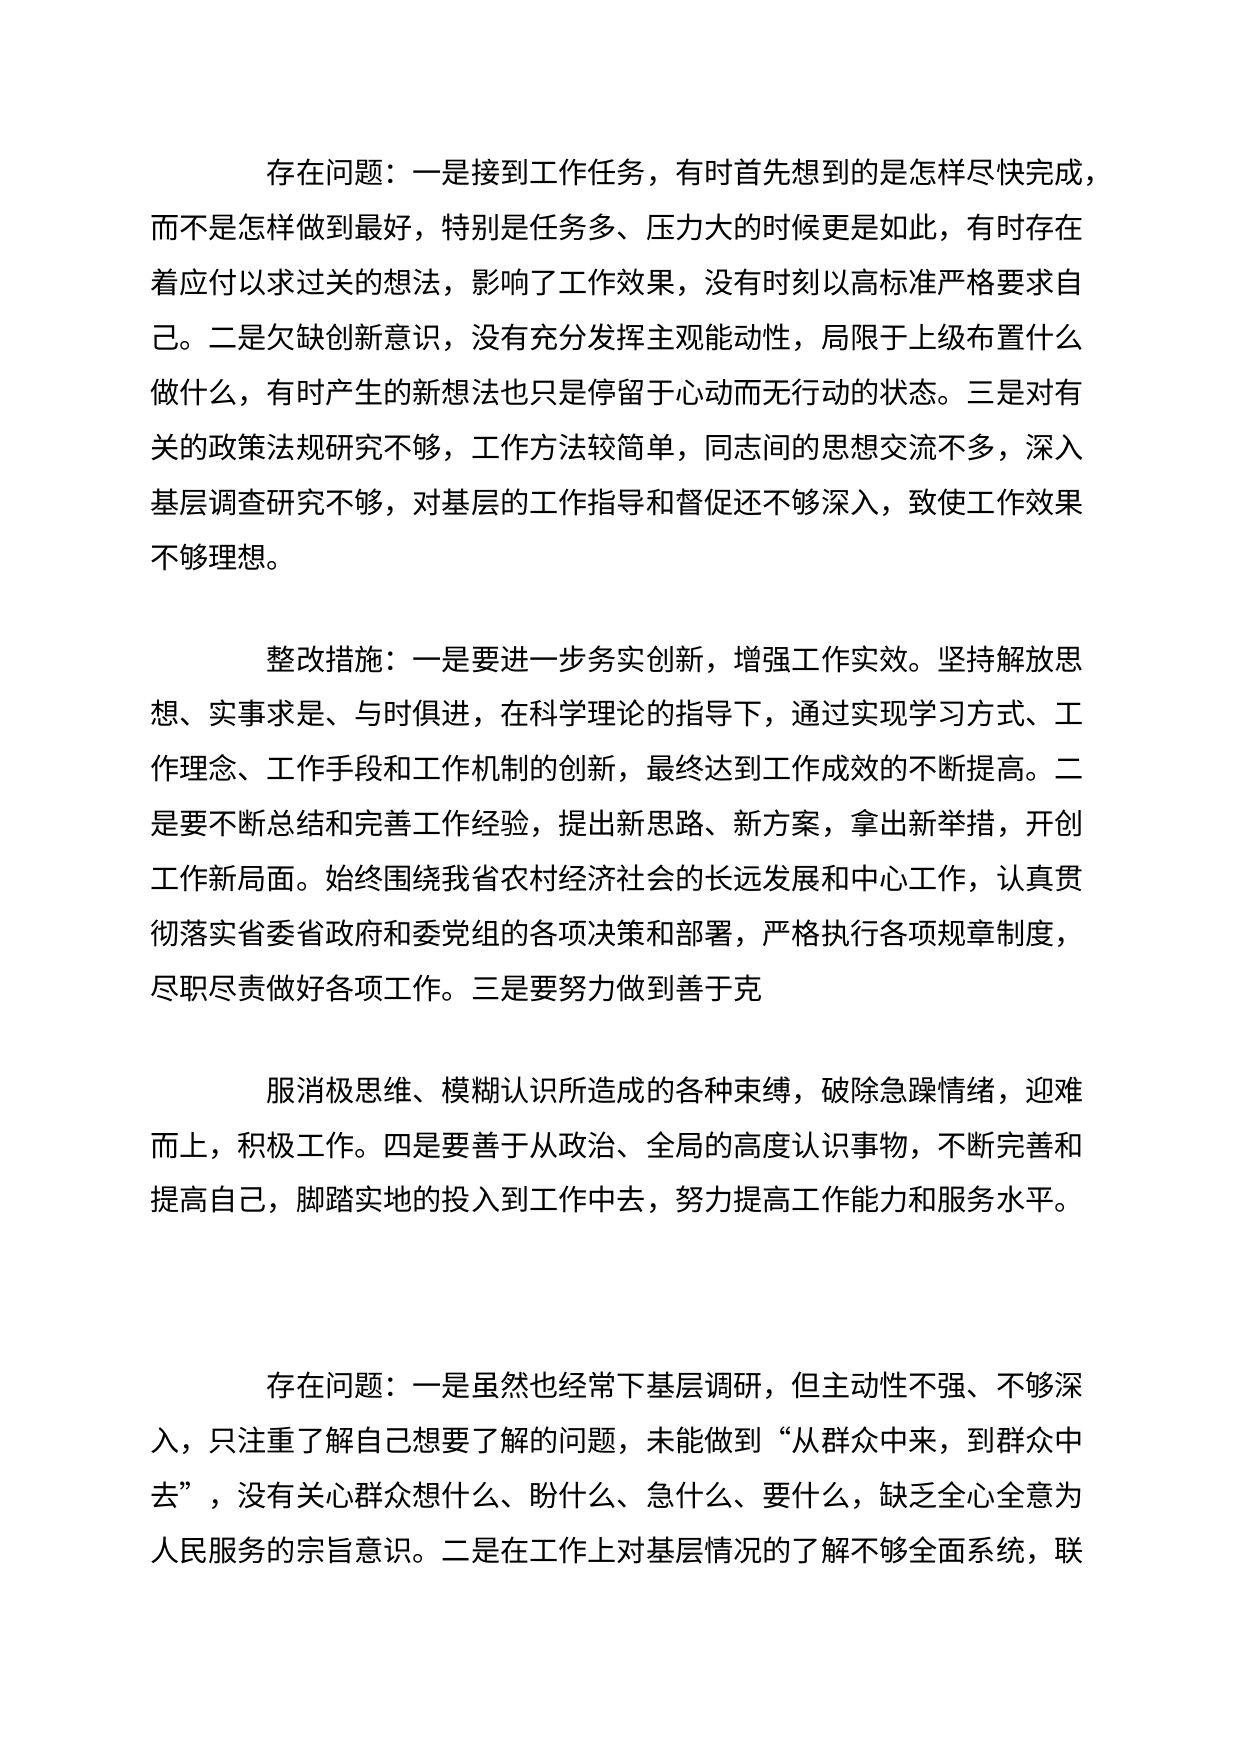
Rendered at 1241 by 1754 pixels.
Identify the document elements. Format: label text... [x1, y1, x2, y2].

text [150, 1363, 1090, 1570]
text 存在问题：一是接到工作任务，有时首先想到的是怎样尽快完成，而不是怎样做到最好，特别是任务多、压力大的时候更是如此，有时存在着应付以求过关的想法，影响了工作效果，没有时刻以高标准严格要求自己。二是欠缺创新意识，没有充分发挥主观能动性，局限于上级布置什么做什么，有时产生的新想法也只是停留于心动而无行动的状态。三是对有关的政策法规研究不够，工作方法较简单，同志间的思想交流不多，深入基层调查研究不够，对基层的工作指导和督促还不够深入，致使工作效果不够理想。 [150, 150, 1090, 577]
text 服消极思维、模糊认识所造成的各种束缚，破除急躁情绪，迎难而上，积极工作。四是要善于从政治、全局的高度认识事物，不断完善和提高自己，脚踏实地的投入到工作中去，努力提高工作能力和服务水平。 [150, 1067, 1090, 1219]
text 整改措施：一是要进一步务实创新，增强工作实效。坚持解放思想、实事求是、与时俱进，在科学理论的指导下，通过实现学习方式、工作理念、工作手段和工作机制的创新，最终达到工作成效的不断提高。二是要不断总结和完善工作经验，提出新思路、新方案，拿出新举措，开创工作新局面。始终围绕我省农村经济社会的长远发展和中心工作，认真贯彻落实省委省政府和委党组的各项决策和部署，严格执行各项规章制度，尽职尽责做好各项工作。三是要努力做到善于克 [150, 636, 1090, 1008]
